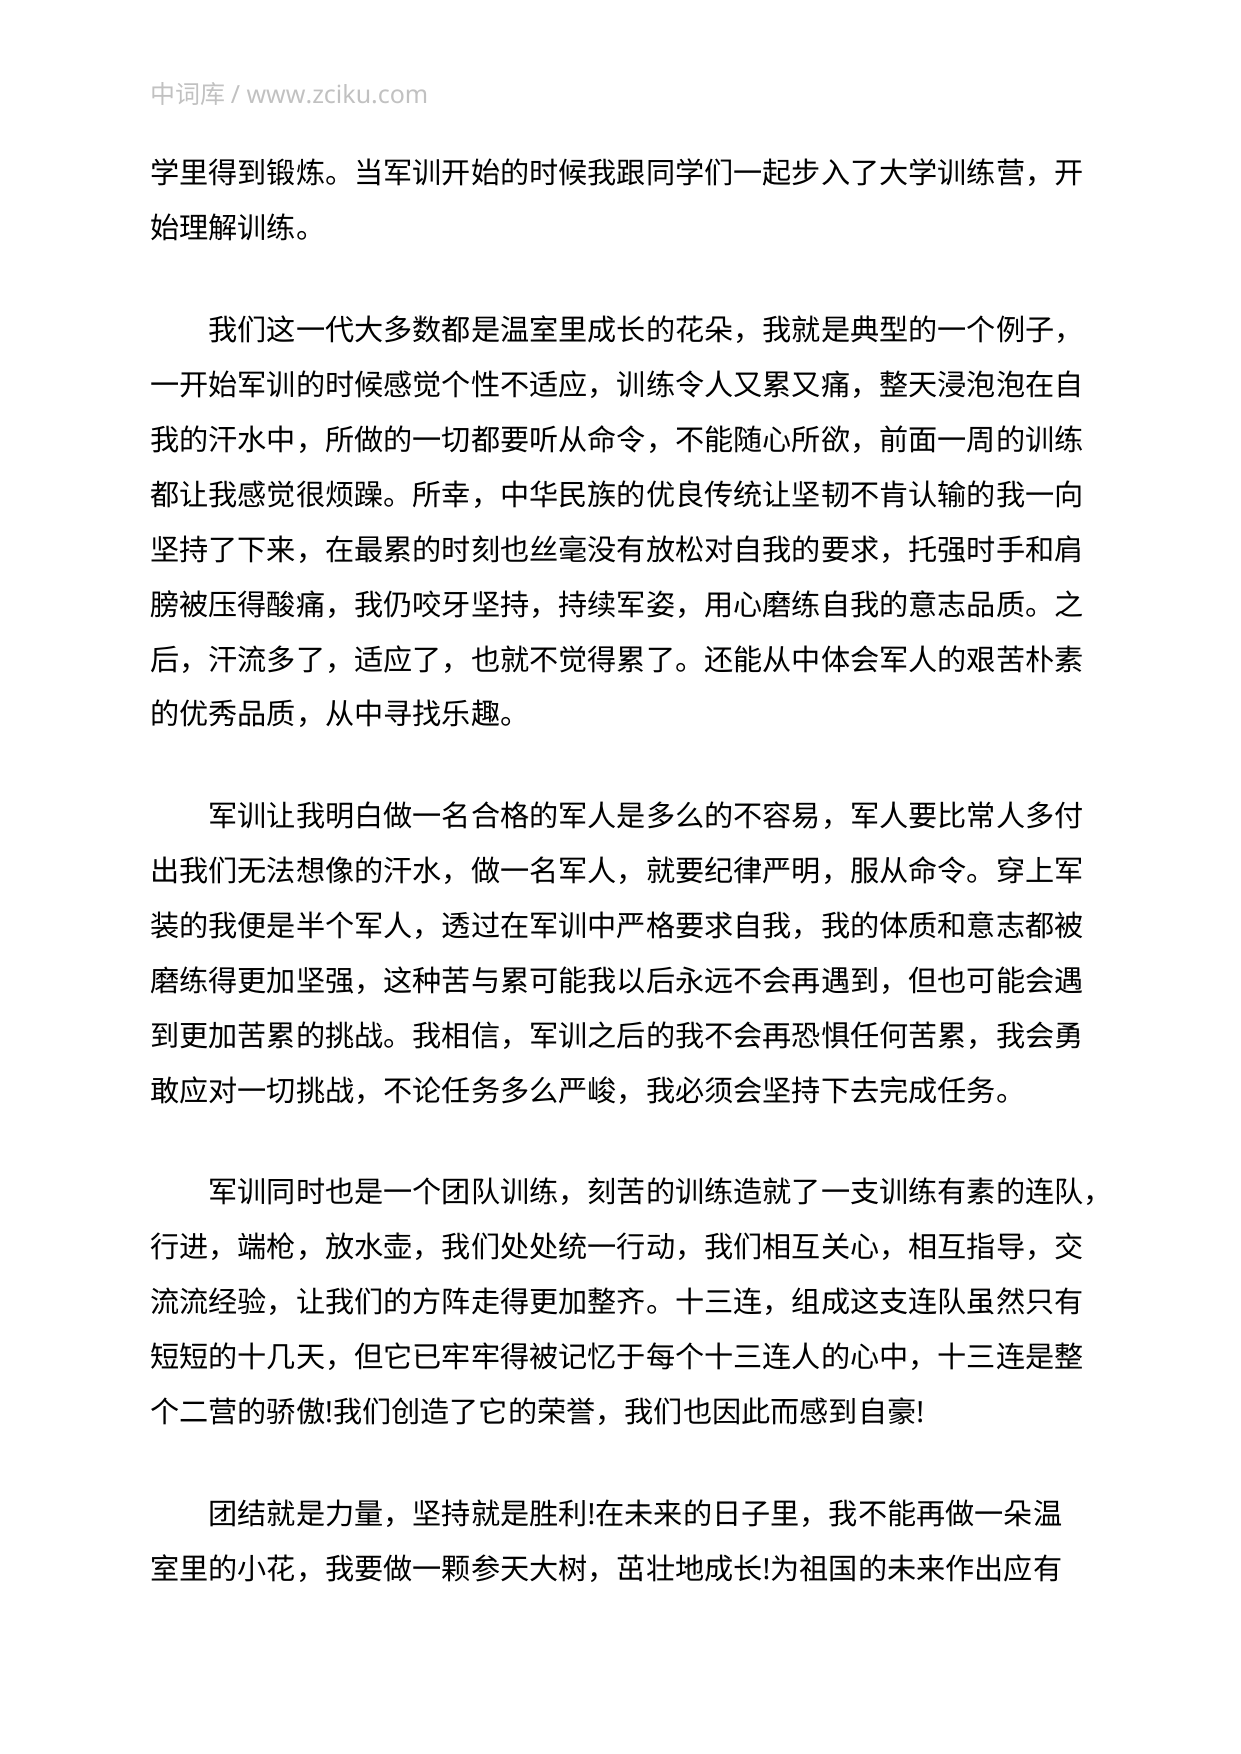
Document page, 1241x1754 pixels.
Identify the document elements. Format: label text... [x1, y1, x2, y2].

text 军训让我明白做一名合格的军人是多么的不容易，军人要比常人多付出我们无法想像的汗水，做一名军人，就要纪律严明，服从命令。穿上军装的我便是半个军人，透过在军训中严格要求自我，我的体质和意志都被磨练得更加坚强，这种苦与累可能我以后永远不会再遇到，但也可能会遇到更加苦累的挑战。我相信，军训之后的我不会再恐惧任何苦累，我会勇敢应对一切挑战，不论任务多么严峻，我必须会坚持下去完成任务。 [150, 793, 1090, 1109]
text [150, 150, 1090, 247]
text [150, 1491, 1090, 1588]
text 军训同时也是一个团队训练，刻苦的训练造就了一支训练有素的连队，行进，端枪，放水壶，我们处处统一行动，我们相互关心，相互指导，交流流经验，让我们的方阵走得更加整齐。十三连，组成这支连队虽然只有短短的十几天，但它已牢牢得被记忆于每个十三连人的心中，十三连是整个二营的骄傲!我们创造了它的荣誉，我们也因此而感到自豪! [150, 1169, 1090, 1431]
text 我们这一代大多数都是温室里成长的花朵，我就是典型的一个例子，一开始军训的时候感觉个性不适应，训练令人又累又痛，整天浸泡泡在自我的汗水中，所做的一切都要听从命令，不能随心所欲，前面一周的训练都让我感觉很烦躁。所幸，中华民族的优良传统让坚韧不肯认输的我一向坚持了下来，在最累的时刻也丝毫没有放松对自我的要求，托强时手和肩膀被压得酸痛，我仍咬牙坚持，持续军姿，用心磨练自我的意志品质。之后，汗流多了，适应了，也就不觉得累了。还能从中体会军人的艰苦朴素的优秀品质，从中寻找乐趣。 [150, 307, 1090, 733]
